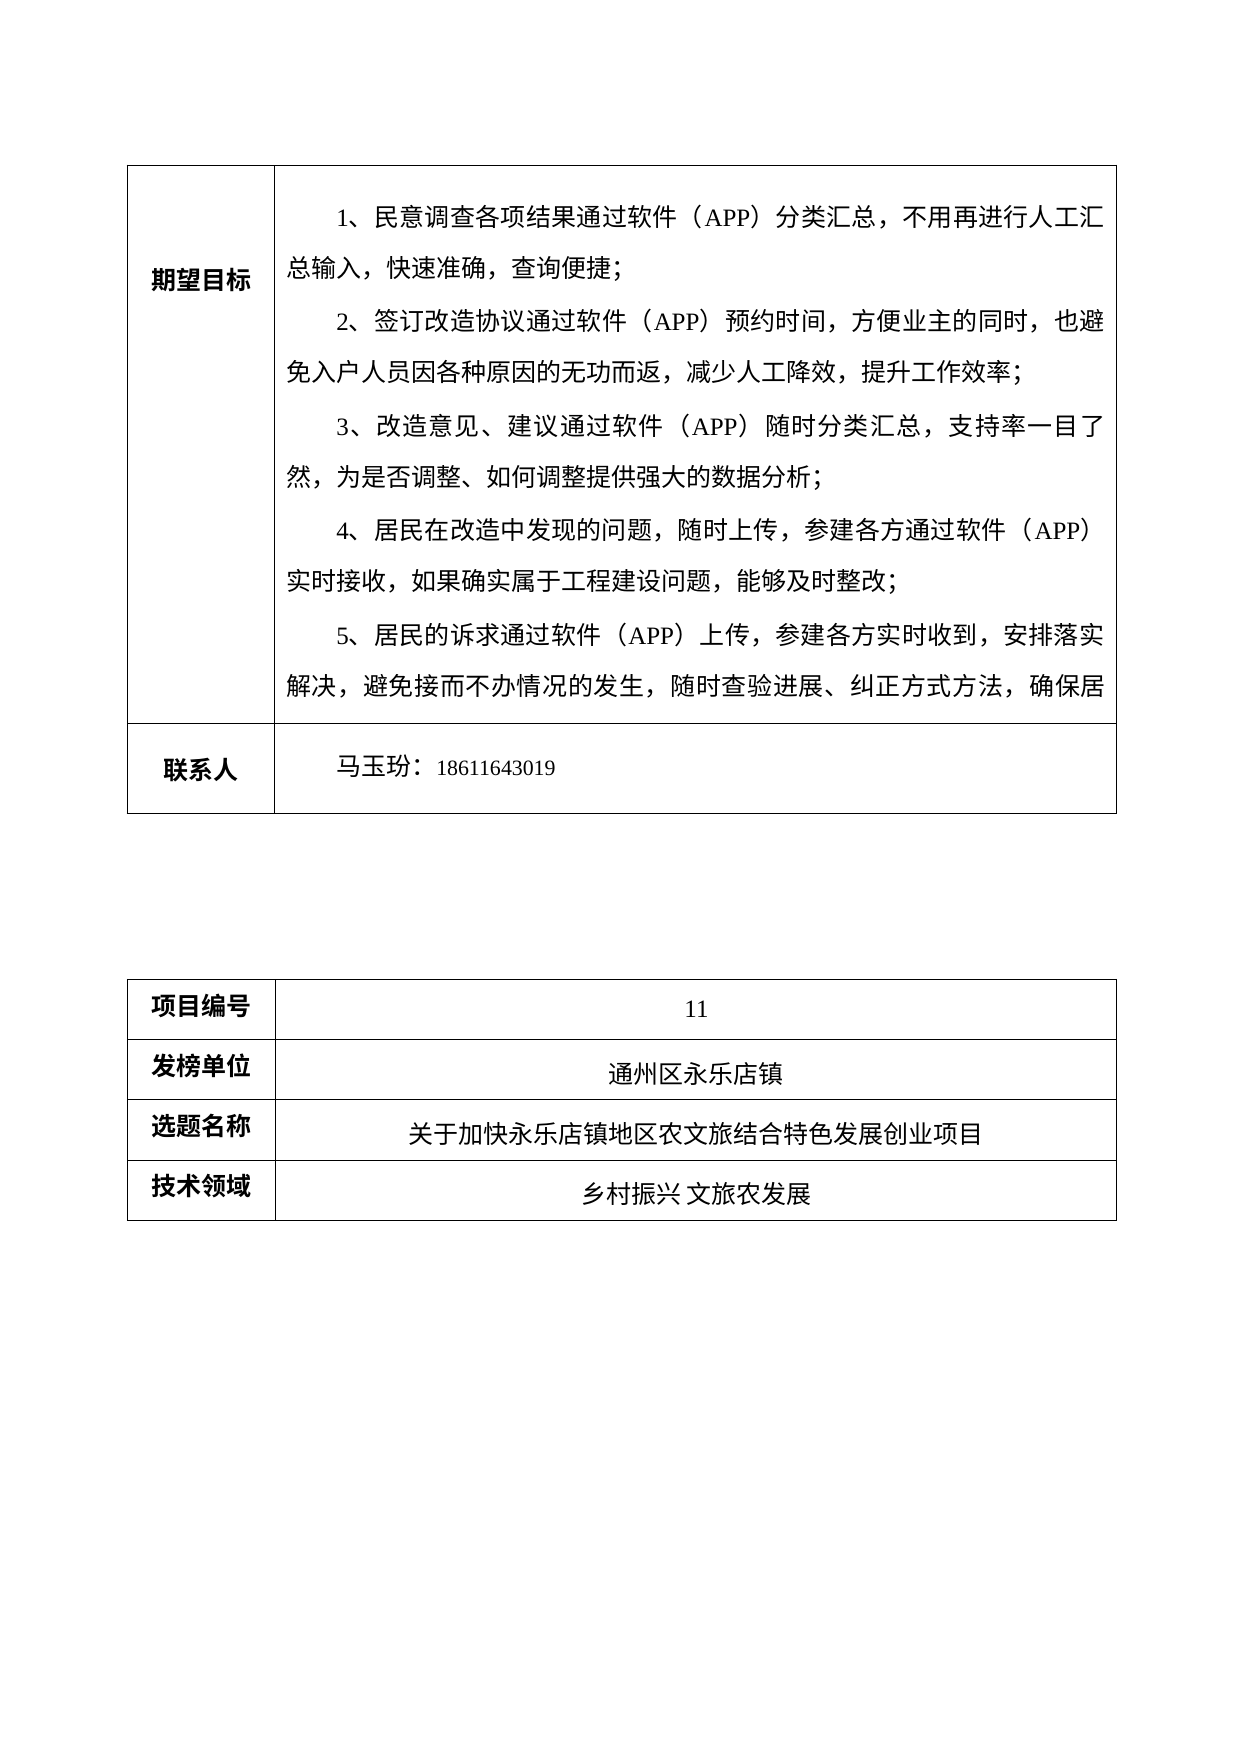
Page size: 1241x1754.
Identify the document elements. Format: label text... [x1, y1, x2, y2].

table_header 项目编号 [128, 980, 275, 1039]
table_header 11 [276, 980, 1116, 1039]
table_cell 通州区永乐店镇 [276, 1040, 1116, 1099]
table_cell 选题名称 [128, 1100, 275, 1159]
table_cell 发榜单位 [128, 1040, 275, 1099]
table_cell 关于加快永乐店镇地区农文旅结合特色发展创业项目 [276, 1100, 1116, 1159]
table_cell 联系人 [128, 724, 274, 813]
table_cell 技术领域 [128, 1161, 275, 1219]
table_cell 1、民意调查各项结果通过软件（APP）分类汇总，不用再进行人工汇总输入，快速准确，查询便捷； 2、签订改造协议通过软件（APP）预约时间，方便业主的同时，也避免入户人员因各种原因的无功而返，减少人工降效，提升工作效率； 3、改造意见、建议通过软件（APP）随时分类汇总，支持率一目了然，为是否调整、如何调整提供强大的数据分析； 4、居民在改造中发现的问题，随时上传，参建各方通过软件（APP）实时接收，如果确实属于工程建设问题，能够及时整改； 5、居民的诉求通过软件（APP）上传，参建各方实时收到，安排落实解决，避免接而不办情况的发生，随时查验进展、纠正方式方法，确保居民满意度。 [275, 166, 1116, 723]
table_cell 马玉玢：18611643019 [275, 724, 1116, 813]
table_cell 期望目标 [128, 166, 274, 723]
table_cell 乡村振兴 文旅农发展 [276, 1161, 1116, 1219]
